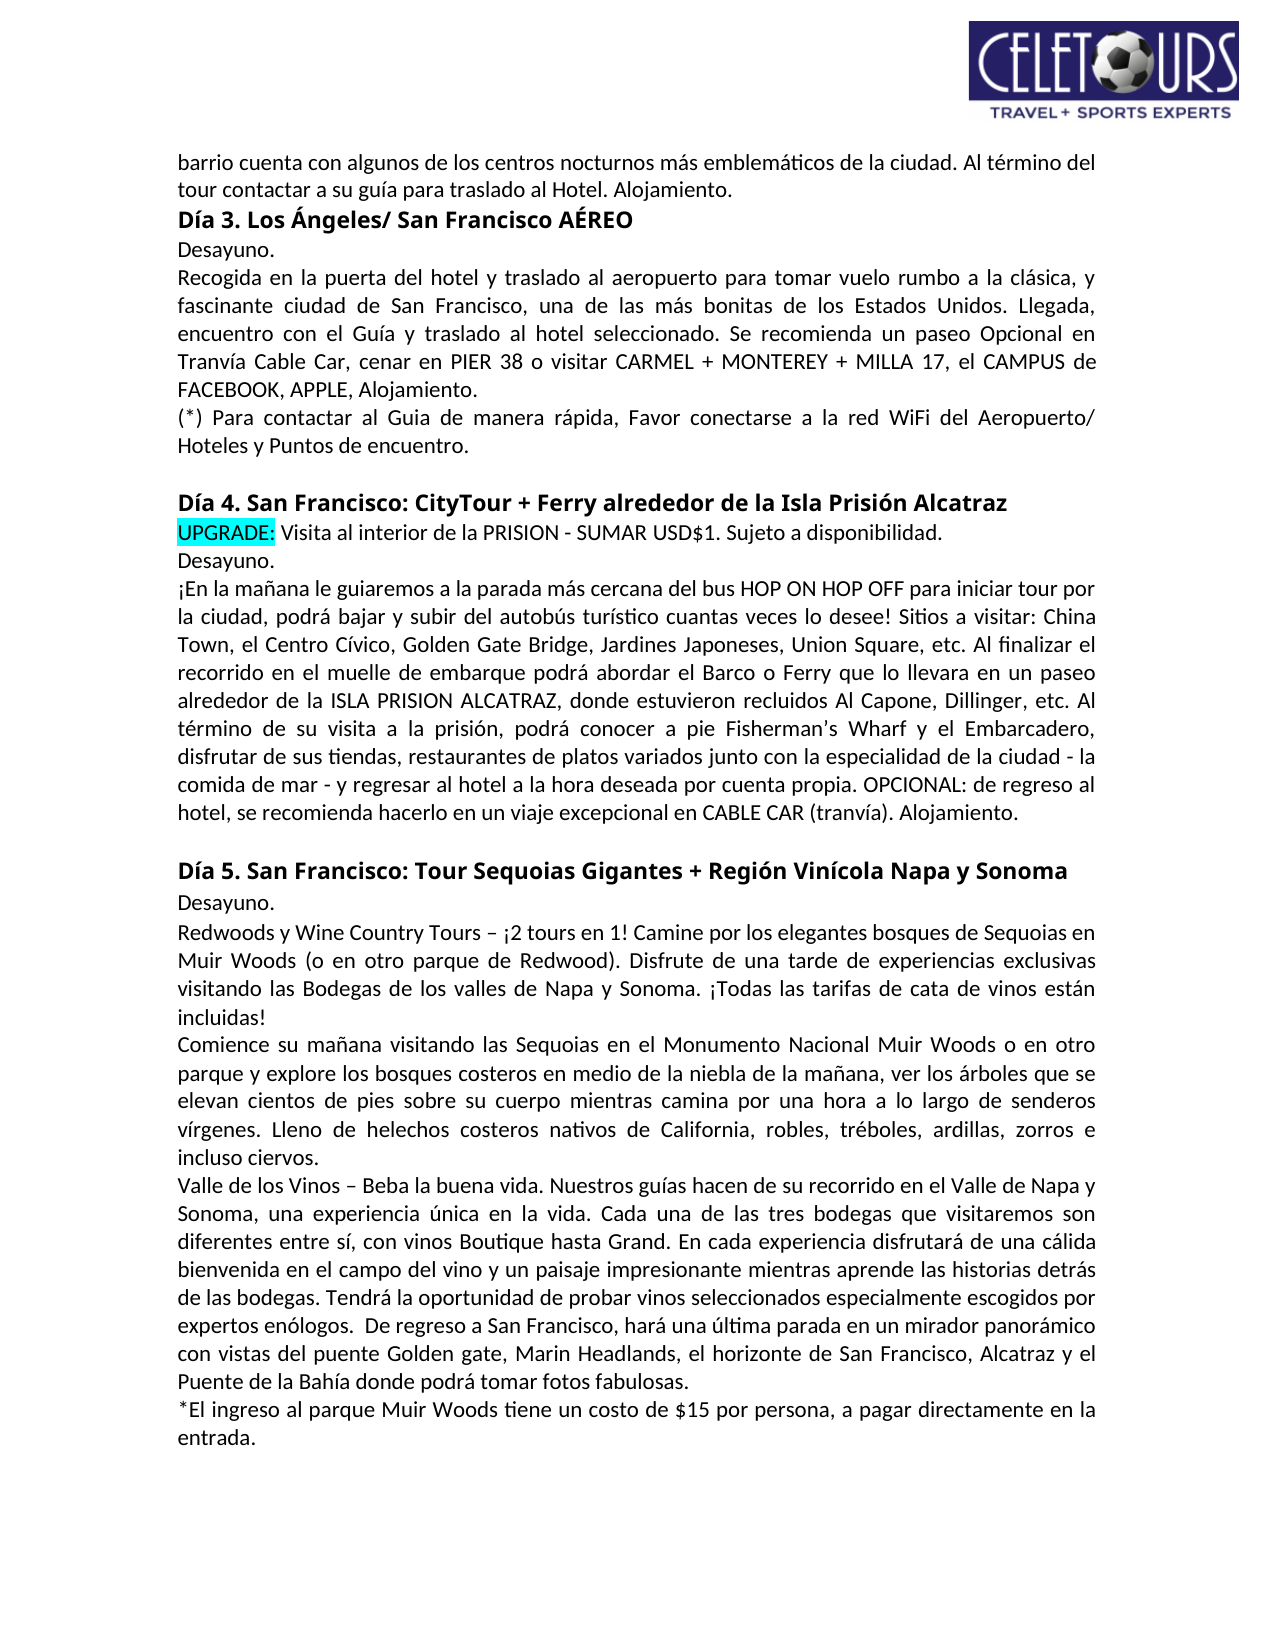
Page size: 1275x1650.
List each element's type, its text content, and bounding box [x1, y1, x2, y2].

text Redwoods y Wine Country Tours – ¡2 tours en 1! Camine por los elegantes bosques de Sequoias en Muir Woods (o en otro parque de Redwood). Disfrute de una tarde de experiencias exclusivas visitando las Bodegas de los valles de Napa y Sonoma. ¡Todas las tarifas de cata de vinos están incluidas! [177, 918, 1098, 1031]
text Día 4. San Francisco: CityTour + Ferry alrededor de la Isla Prisión Alcatraz [177, 487, 1098, 518]
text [177, 148, 1098, 204]
text (*) Para contactar al Guia de manera rápida, Favor conectarse a la red WiFi del Aeropuerto/ Hoteles y Puntos de encuentro. [177, 403, 1098, 459]
text Día 3. Los Ángeles/ San Francisco AÉREO [177, 204, 1098, 235]
text UPGRADE: Visita al interior de la PRISION - SUMAR USD$1. Sujeto a disponibilidad. [275, 518, 1098, 546]
text Valle de los Vinos – Beba la buena vida. Nuestros guías hacen de su recorrido en el Valle de Napa y Sonoma, una experiencia única en la vida. Cada una de las tres bodegas que visitaremos son diferentes entre sí, con vinos Boutique hasta Grand. En cada experiencia disfrutará de una cálida bienvenida en el campo del vino y un paisaje impresionante mientras aprende las historias detrás de las bodegas. Tendrá la oportunidad de probar vinos seleccionados especialmente escogidos por expertos enólogos. De regreso a San Francisco, hará una última parada en un mirador panorámico con vistas del puente Golden gate, Marin Headlands, el horizonte de San Francisco, Alcatraz y el Puente de la Bahía donde podrá tomar fotos fabulosas. [177, 1171, 1098, 1395]
text Desayuno. [177, 546, 1098, 574]
text *El ingreso al parque Muir Woods tiene un costo de $15 por persona, a pagar directamente en la entrada. [177, 1395, 1098, 1451]
text Desayuno. [177, 235, 1098, 263]
text ¡En la mañana le guiaremos a la parada más cercana del bus HOP ON HOP OFF para iniciar tour por la ciudad, podrá bajar y subir del autobús turístico cuantas veces lo desee! Sitios a visitar: China Town, el Centro Cívico, Golden Gate Bridge, Jardines Japoneses, Union Square, etc. Al finalizar el recorrido en el muelle de embarque podrá abordar el Barco o Ferry que lo llevara en un paseo alrededor de la ISLA PRISION ALCATRAZ, donde estuvieron recluidos Al Capone, Dillinger, etc. Al término de su visita a la prisión, podrá conocer a pie Fisherman’s Wharf y el Embarcadero, disfrutar de sus tiendas, restaurantes de platos variados junto con la especialidad de la ciudad - la comida de mar - y regresar al hotel a la hora deseada por cuenta propia. OPCIONAL: de regreso al hotel, se recomienda hacerlo en un viaje excepcional en CABLE CAR (tranvía). Alojamiento. [177, 574, 1098, 827]
text Recogida en la puerta del hotel y traslado al aeropuerto para tomar vuelo rumbo a la clásica, y fascinante ciudad de San Francisco, una de las más bonitas de los Estados Unidos. Llegada, encuentro con el Guía y traslado al hotel seleccionado. Se recomienda un paseo Opcional en Tranvía Cable Car, cenar en PIER 38 o visitar CARMEL + MONTEREY + MILLA 17, el CAMPUS de FACEBOOK, APPLE, Alojamiento. [177, 263, 1098, 403]
picture [968, 21, 1239, 122]
text Desayuno. [177, 888, 1098, 916]
text Día 5. San Francisco: Tour Sequoias Gigantes + Región Vinícola Napa y Sonoma [177, 854, 1098, 886]
text Comience su mañana visitando las Sequoias en el Monumento Nacional Muir Woods o en otro parque y explore los bosques costeros en medio de la niebla de la mañana, ver los árboles que se elevan cientos de pies sobre su cuerpo mientras camina por una hora a lo largo de senderos vírgenes. Lleno de helechos costeros nativos de California, robles, tréboles, ardillas, zorros e incluso ciervos. [177, 1031, 1098, 1171]
